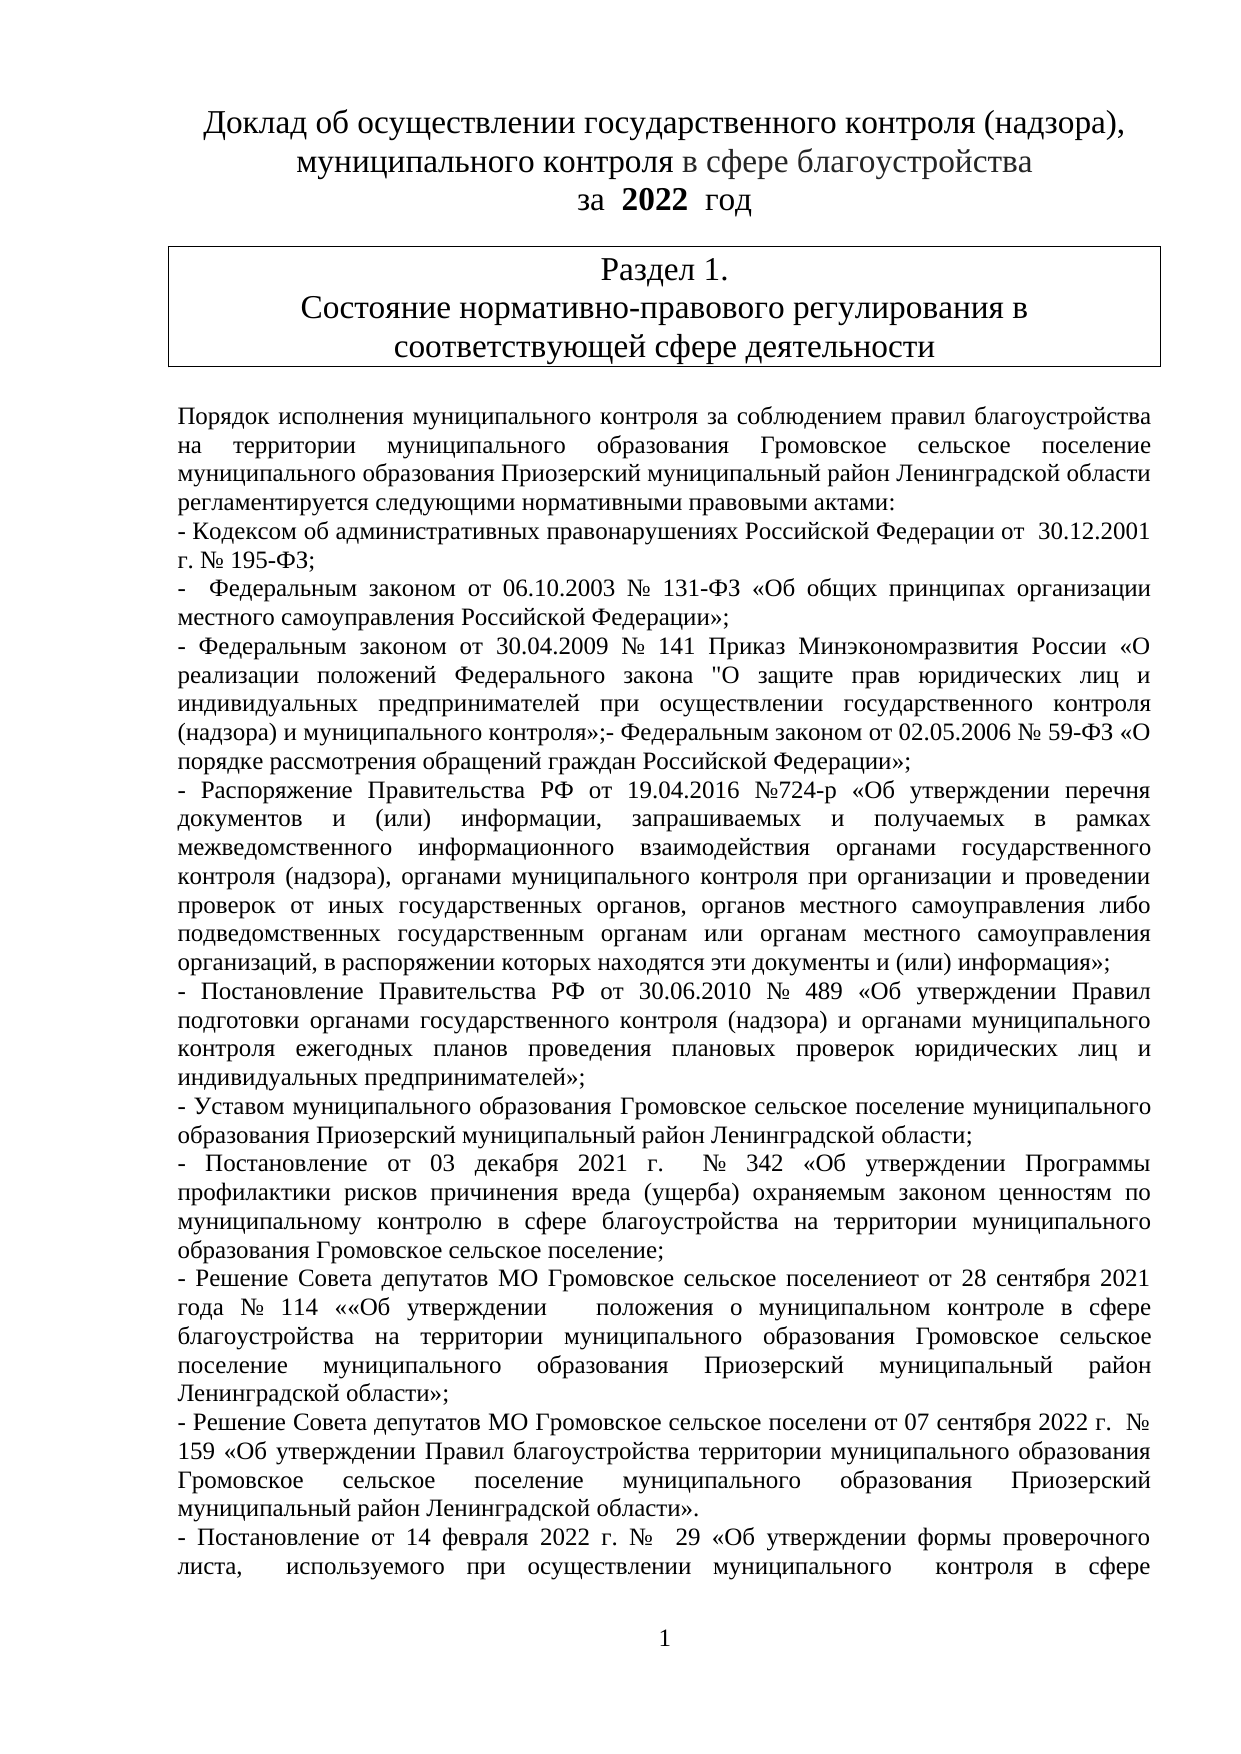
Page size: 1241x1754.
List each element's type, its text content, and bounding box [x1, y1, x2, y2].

text Состояние нормативно-правового регулирования в [177, 288, 1152, 323]
text - Решение Совета депутатов МО Громовское сельское поселениеот от 28 сентября 2021 года № 114 ««Об утверждении положения о муниципальном контроле в сфере благоустройства на территории муниципального образования Громовское сельское поселение муниципального образования Приозерский муниципальный район Ленинградской области»; [177, 1263, 1152, 1407]
text - Постановление от 03 декабря 2021 г. № 342 «Об утверждении Программы профилактики рисков причинения вреда (ущерба) охраняемым законом ценностям по муниципальному контролю в сфере благоустройства на территории муниципального образования Громовское сельское поселение; [177, 1148, 1152, 1263]
text - Распоряжение Правительства РФ от 19.04.2016 №724-р «Об утверждении перечня документов и (или) информации, запрашиваемых и получаемых в рамках межведомственного информационного взаимодействия органами государственного контроля (надзора), органами муниципального контроля при организации и проведении проверок от иных государственных органов, органов местного самоуправления либо подведомственных государственным органам или органам местного самоуправления организаций, в распоряжении которых находятся эти документы и (или) информация»; [177, 775, 1152, 976]
text - Федеральным законом от 06.10.2003 № 131-ФЗ «Об общих принципах организации местного самоуправления Российской Федерации»; [177, 573, 1152, 631]
text Порядок исполнения муниципального контроля за соблюдением правил благоустройства на территории муниципального образования Громовское сельское поселение муниципального образования Приозерский муниципальный район Ленинградской области регламентируется следующими нормативными правовыми актами: [177, 401, 1152, 516]
text - Постановление Правительства РФ от 30.06.2010 № 489 «Об утверждении Правил подготовки органами государственного контроля (надзора) и органами муниципального контроля ежегодных планов проведения плановых проверок юридических лиц и индивидуальных предпринимателей»; [177, 976, 1152, 1091]
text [177, 1522, 1152, 1580]
text - Федеральным законом от 30.04.2009 № 141 Приказ Минэкономразвития России «О реализации положений Федерального закона "О защите прав юридических лиц и индивидуальных предпринимателей при осуществлении государственного контроля (надзора) и муниципального контроля»;- Федеральным законом от 02.05.2006 № 59-ФЗ «О порядке рассмотрения обращений граждан Российской Федерации»; [177, 631, 1152, 775]
text Раздел 1. [169, 247, 1160, 288]
text за 2022 год [177, 179, 1152, 217]
text Доклад об осуществлении государственного контроля (надзора), муниципального контроля в сфере благоустройства [177, 102, 1152, 179]
text соответствующей сфере деятельности [169, 323, 1160, 366]
text - Решение Совета депутатов МО Громовское сельское поселени от 07 сентября 2022 г. № 159 «Об утверждении Правил благоустройства территории муниципального образования Громовское сельское поселение муниципального образования Приозерский муниципальный район Ленинградской области». [177, 1407, 1152, 1522]
text - Уставом муниципального образования Громовское сельское поселение муниципального образования Приозерский муниципальный район Ленинградской области; [177, 1091, 1152, 1148]
text - Кодексом об административных правонарушениях Российской Федерации от 30.12.2001 г. № 195-ФЗ; [177, 516, 1152, 573]
